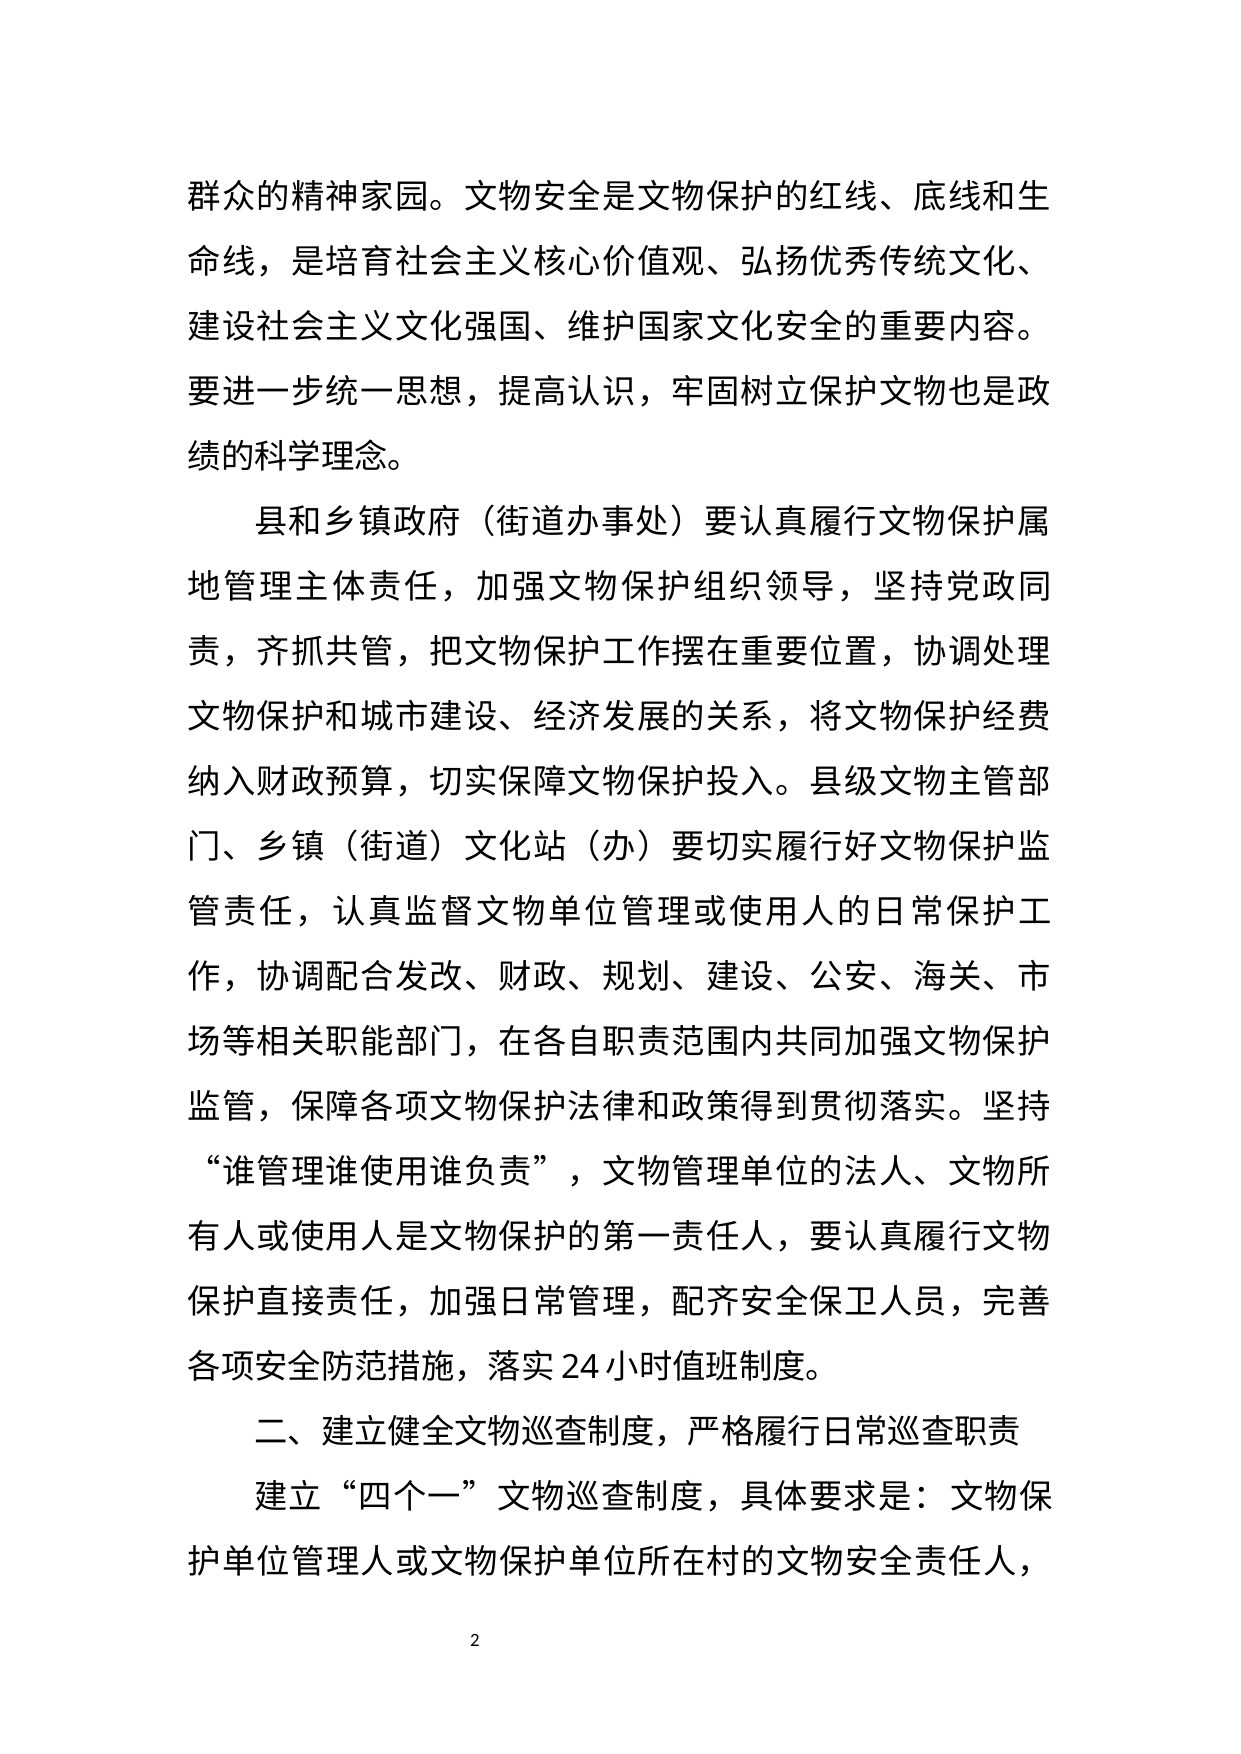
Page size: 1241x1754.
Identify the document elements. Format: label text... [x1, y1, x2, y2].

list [187, 1462, 1053, 1592]
text 县和乡镇政府（街道办事处）要认真履行文物保护属地管理主体责任，加强文物保护组织领导，坚持党政同责，齐抓共管，把文物保护工作摆在重要位置，协调处理文物保护和城市建设、经济发展的关系，将文物保护经费纳入财政预算，切实保障文物保护投入。县级文物主管部门、乡镇（街道）文化站（办）要切实履行好文物保护监管责任，认真监督文物单位管理或使用人的日常保护工作，协调配合发改、财政、规划、建设、公安、海关、市场等相关职能部门，在各自职责范围内共同加强文物保护监管，保障各项文物保护法律和政策得到贯彻落实。坚持“谁管理谁使用谁负责”，文物管理单位的法人、文物所有人或使用人是文物保护的第一责任人，要认真履行文物保护直接责任，加强日常管理，配齐安全保卫人员，完善各项安全防范措施，落实24小时值班制度。 [187, 487, 1053, 1397]
list 二、建立健全文物巡查制度，严格履行日常巡查职责 [187, 1397, 1053, 1462]
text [187, 162, 1053, 487]
